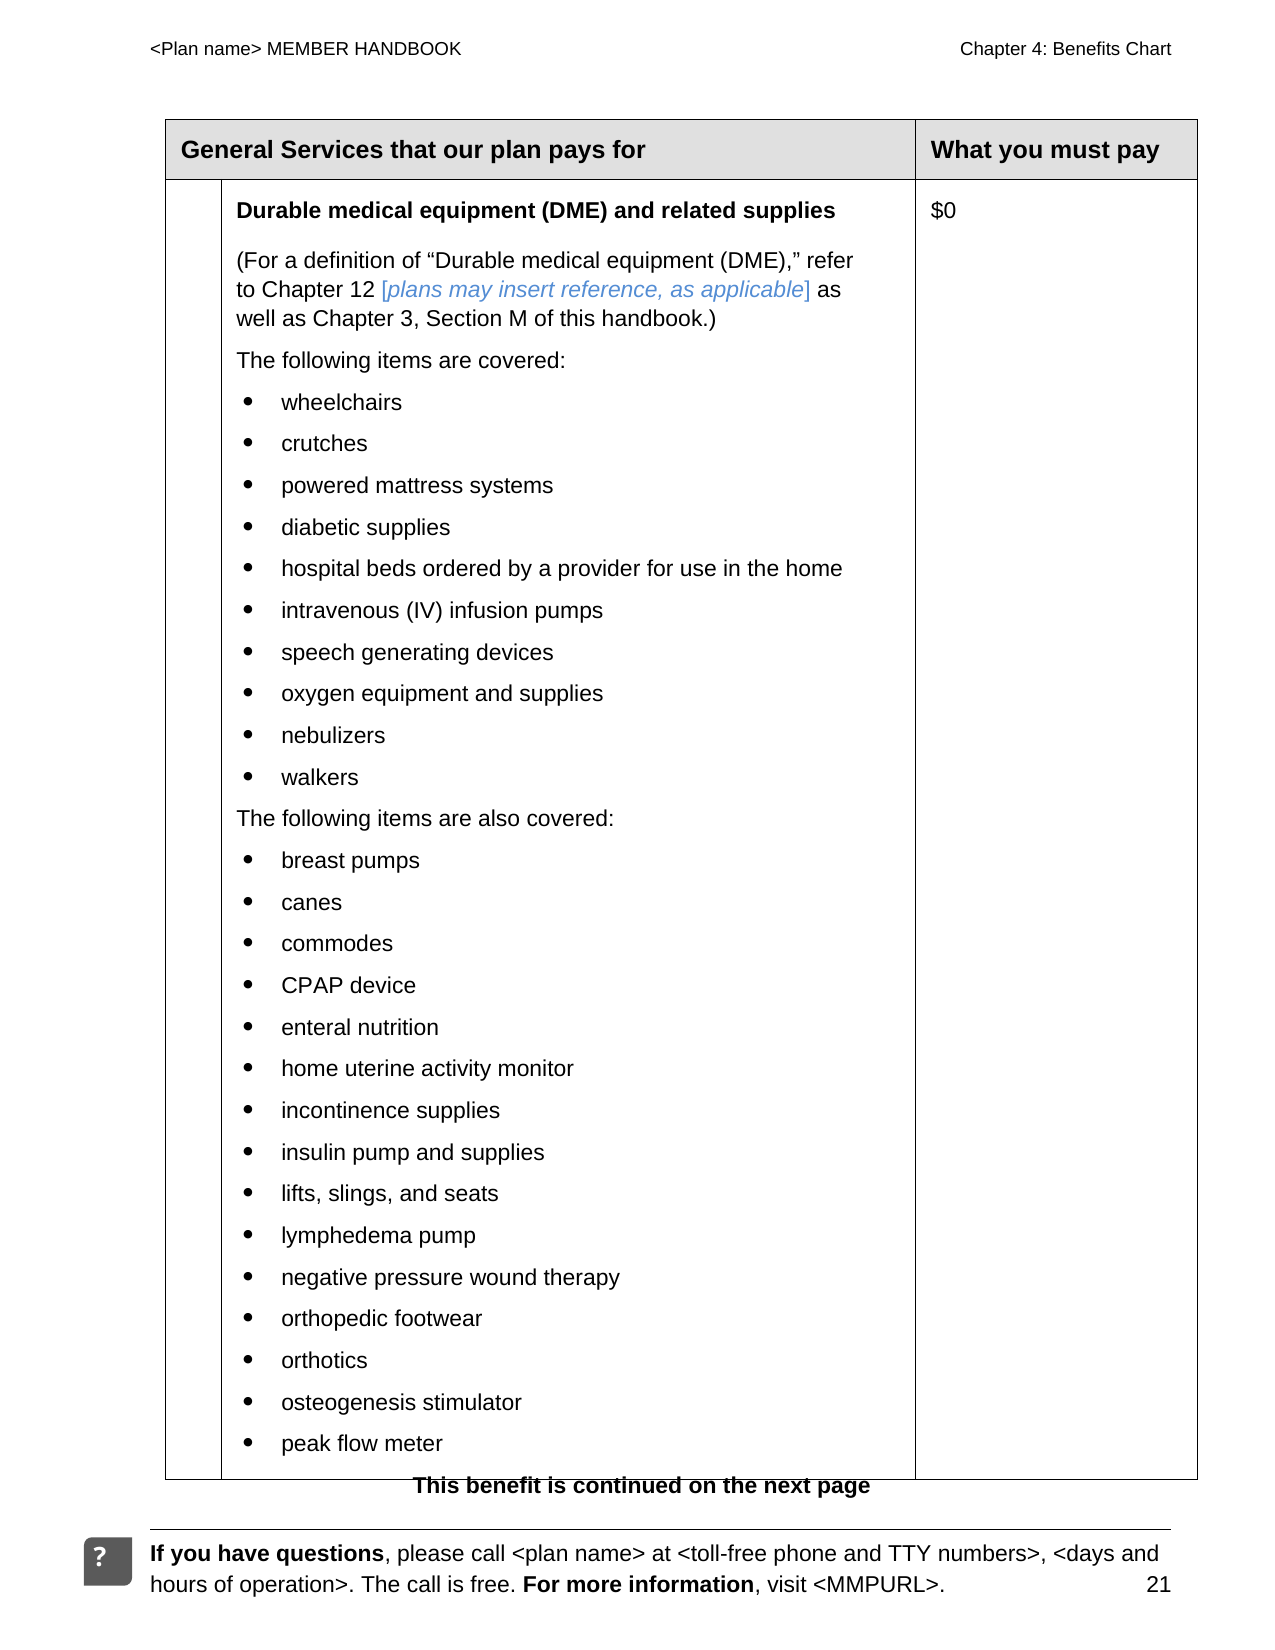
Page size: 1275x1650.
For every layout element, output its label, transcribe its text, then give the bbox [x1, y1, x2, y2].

table_cell $0 [916, 180, 1197, 1479]
table_header General Services that our plan pays for [166, 120, 915, 179]
table_header What you must pay [916, 120, 1197, 179]
table_cell [166, 180, 221, 1479]
table_cell Durable medical equipment (DME) and related supplies (For a definition of “Durable medical equipment (DME),” refer to Chapter 12 [plans may insert reference, as applicable] as well as Chapter 3, Section M of this handbook.) The following items are covered: wheelchairs crutches powered mattress systems diabetic supplies hospital beds ordered by a provider for use in the home intravenous (IV) infusion pumps speech generating devices oxygen equipment and supplies nebulizers walkers The following items are also covered: breast pumps canes commodes CPAP device enteral nutrition home uterine activity monitor incontinence supplies insulin pump and supplies lifts, slings, and seats lymphedema pump negative pressure wound therapy orthopedic footwear orthotics osteogenesis stimulator peak flow meter This benefit is continued on the next page [222, 180, 915, 1479]
